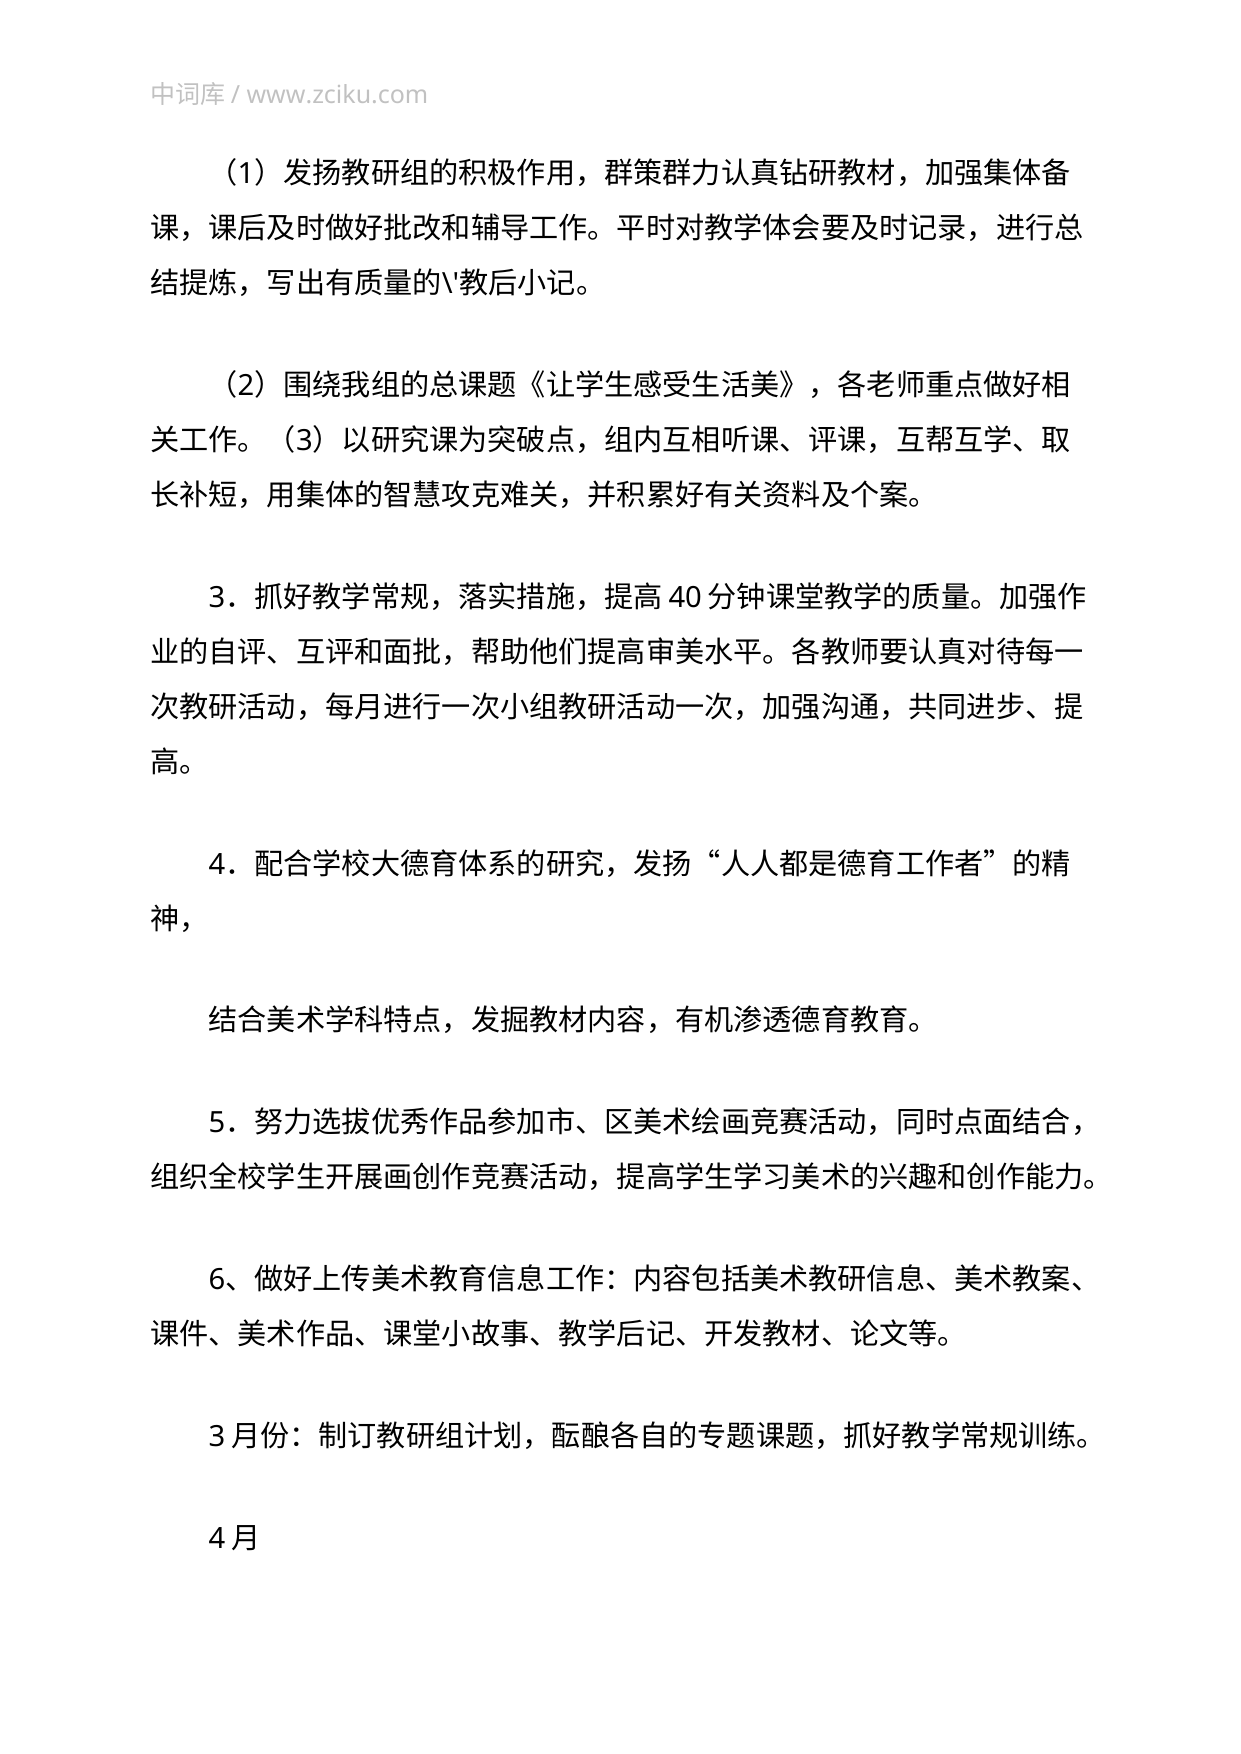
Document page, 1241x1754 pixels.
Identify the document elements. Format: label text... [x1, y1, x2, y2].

text 5．努力选拔优秀作品参加市、区美术绘画竞赛活动，同时点面结合，组织全校学生开展画创作竞赛活动，提高学生学习美术的兴趣和创作能力。 [150, 1099, 1090, 1196]
text 6、做好上传美术教育信息工作：内容包括美术教研信息、美术教案、课件、美术作品、课堂小故事、教学后记、开发教材、论文等。 [150, 1256, 1090, 1353]
text （2）围绕我组的总课题《让学生感受生活美》，各老师重点做好相关工作。（3）以研究课为突破点，组内互相听课、评课，互帮互学、取长补短，用集体的智慧攻克难关，并积累好有关资料及个案。 [150, 362, 1090, 514]
text 结合美术学科特点，发掘教材内容，有机渗透德育教育。 [150, 997, 1090, 1039]
text （1）发扬教研组的积极作用，群策群力认真钻研教材，加强集体备课，课后及时做好批改和辅导工作。平时对教学体会要及时记录，进行总结提炼，写出有质量的\'教后小记。 [150, 150, 1090, 302]
text 3月份：制订教研组计划，酝酿各自的专题课题，抓好教学常规训练。 [150, 1412, 1090, 1455]
text 3．抓好教学常规，落实措施，提高40分钟课堂教学的质量。加强作业的自评、互评和面批，帮助他们提高审美水平。各教师要认真对待每一次教研活动，每月进行一次小组教研活动一次，加强沟通，共同进步、提高。 [150, 574, 1090, 781]
text 4．配合学校大德育体系的研究，发扬“人人都是德育工作者”的精神， [150, 840, 1090, 937]
text 4月 [150, 1514, 1090, 1557]
